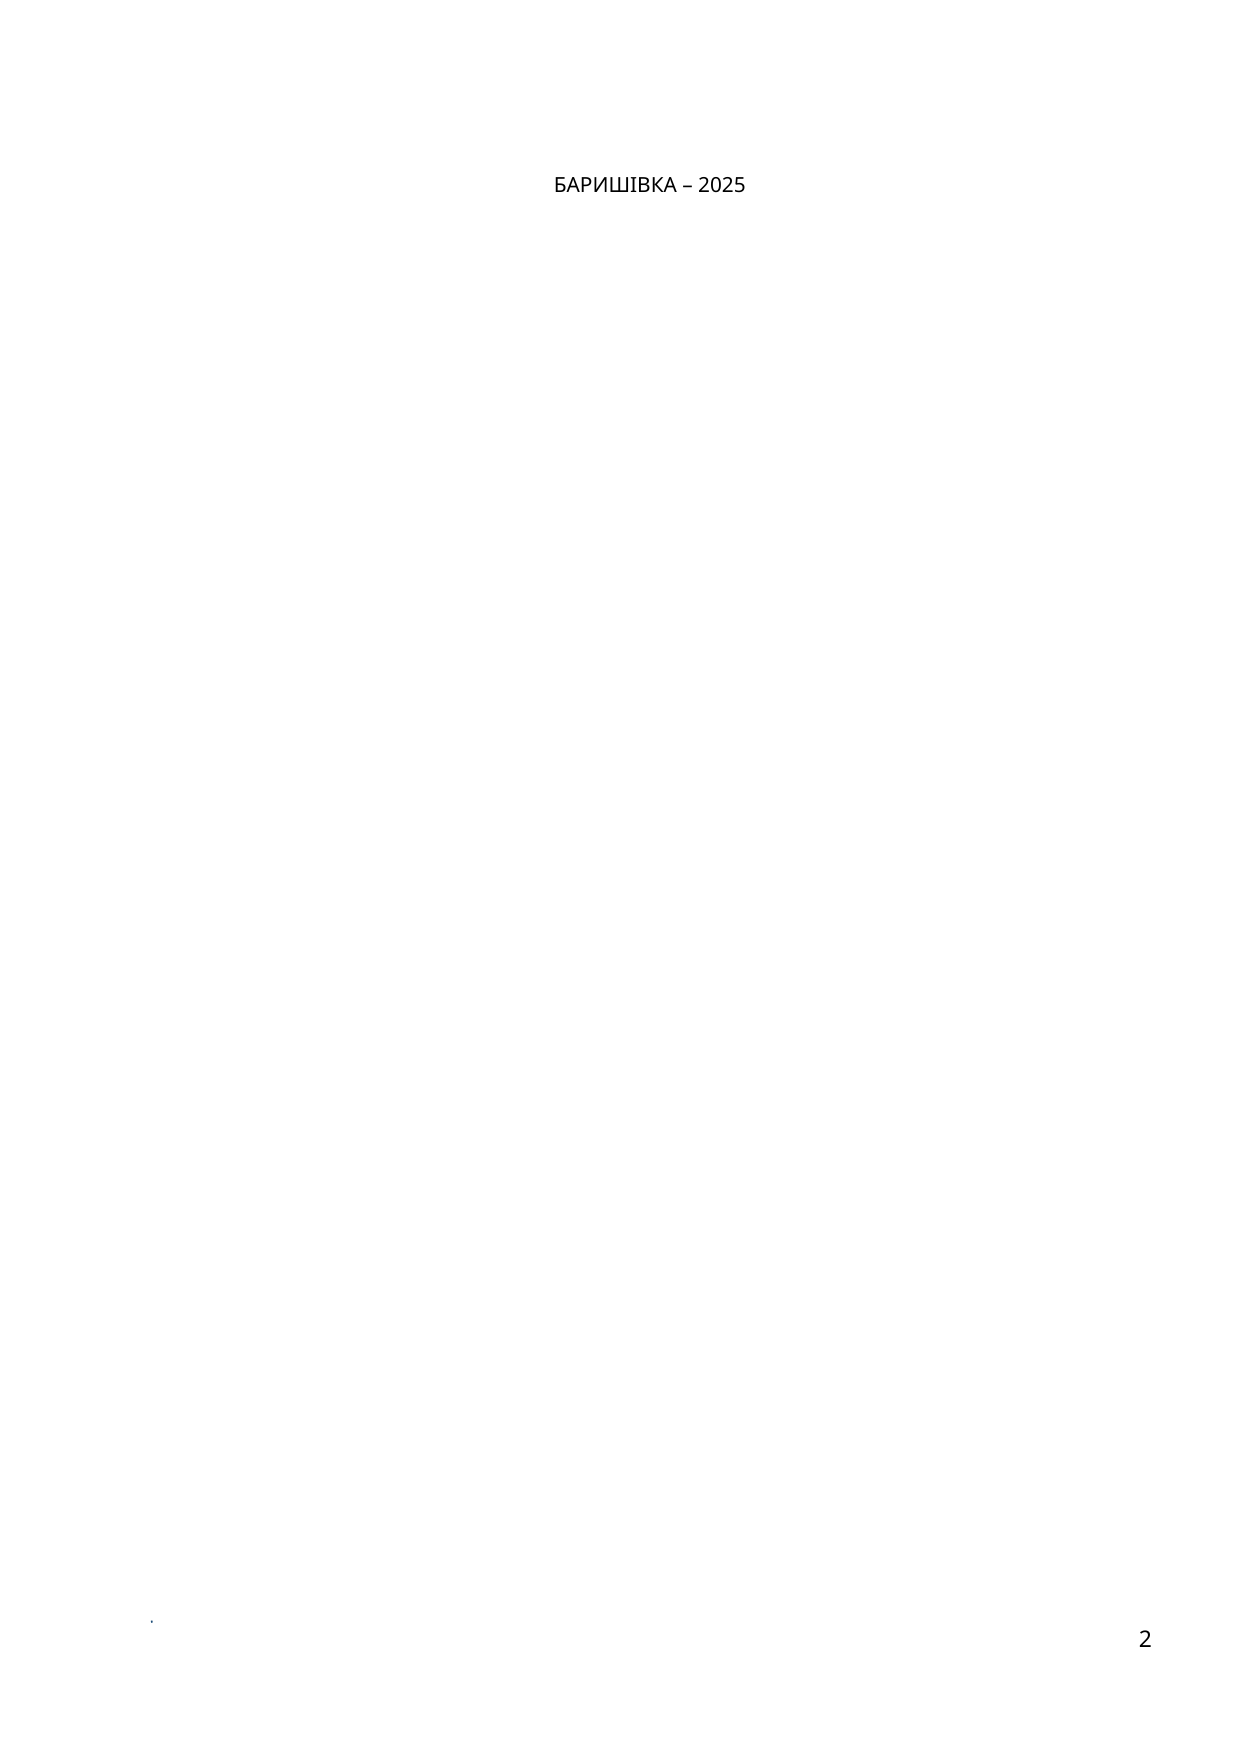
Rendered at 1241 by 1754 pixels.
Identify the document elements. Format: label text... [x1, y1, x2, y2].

text БАРИШІВКА – 2025 [148, 170, 1152, 199]
